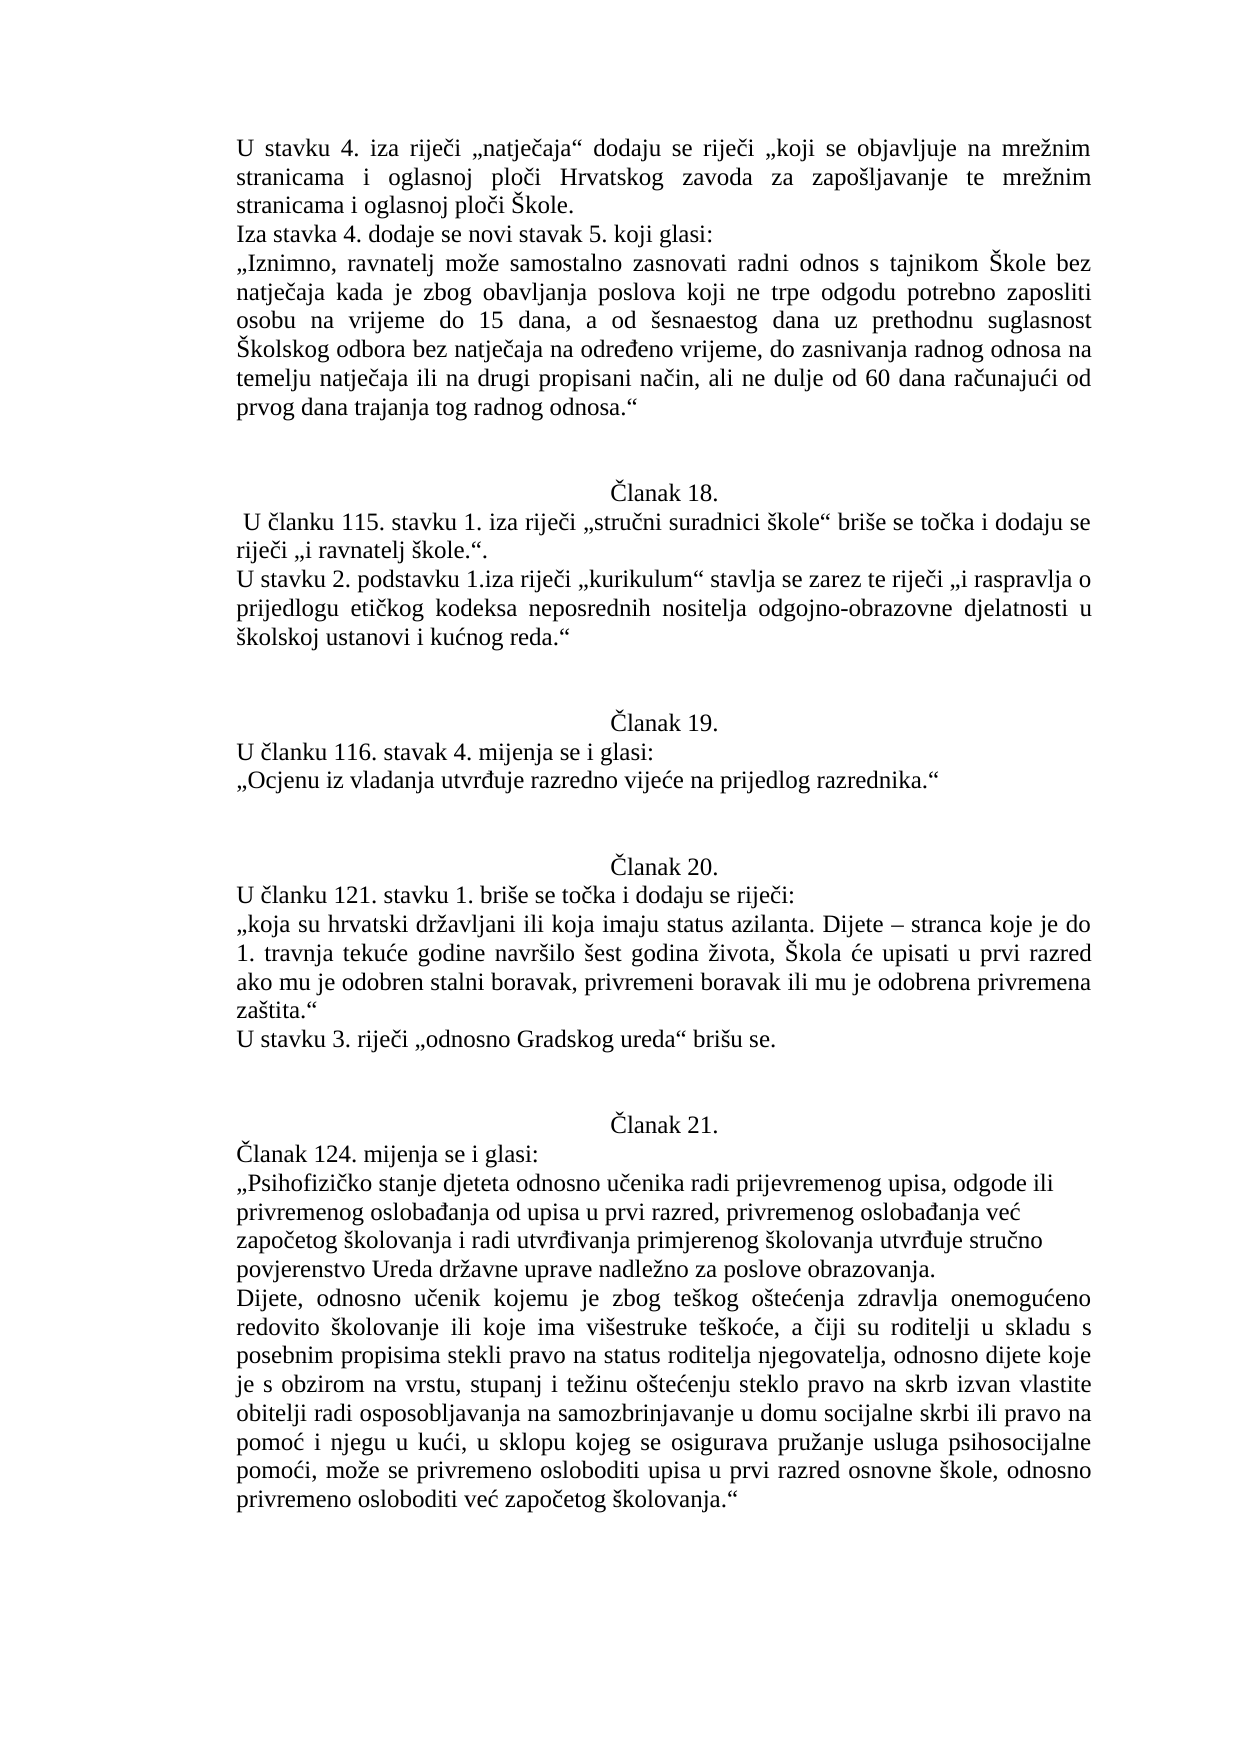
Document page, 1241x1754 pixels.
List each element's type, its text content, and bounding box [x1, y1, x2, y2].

text Članak 19. [236, 708, 1092, 737]
text U stavku 4. iza riječi „natječaja“ dodaju se riječi „koji se objavljuje na mrežnim stranicama i oglasnoj ploči Hrvatskog zavoda za zapošljavanje te mrežnim stranicama i oglasnoj ploči Škole. [236, 133, 1092, 219]
text U članku 121. stavku 1. briše se točka i dodaju se riječi: [236, 880, 1092, 909]
text Dijete, odnosno učenik kojemu je zbog teškog oštećenja zdravlja onemogućeno redovito školovanje ili koje ima višestruke teškoće, a čiji su roditelji u skladu s posebnim propisima stekli pravo na status roditelja njegovatelja, odnosno dijete koje je s obzirom na vrstu, stupanj i težinu oštećenju steklo pravo na skrb izvan vlastite obitelji radi osposobljavanja na samozbrinjavanje u domu socijalne skrbi ili pravo na pomoć i njegu u kući, u sklopu kojeg se osigurava pružanje usluga psihosocijalne pomoći, može se privremeno osloboditi upisa u prvi razred osnovne škole, odnosno privremeno osloboditi već započetog školovanja.“ [236, 1283, 1092, 1513]
text U stavku 2. podstavku 1.iza riječi „kurikulum“ stavlja se zarez te riječi „i raspravlja o prijedlogu etičkog kodeksa neposrednih nositelja odgojno-obrazovne djelatnosti u školskoj ustanovi i kućnog reda.“ [236, 564, 1092, 650]
text „Ocjenu iz vladanja utvrđuje razredno vijeće na prijedlog razrednika.“ [236, 765, 1092, 794]
text „koja su hrvatski državljani ili koja imaju status azilanta. Dijete – stranca koje je do 1. travnja tekuće godine navršilo šest godina života, Škola će upisati u prvi razred ako mu je odobren stalni boravak, privremeni boravak ili mu je odobrena privremena zaštita.“ [236, 909, 1092, 1024]
text Članak 18. [236, 478, 1092, 507]
text U stavku 3. riječi „odnosno Gradskog ureda“ brišu se. [236, 1024, 1092, 1053]
text Članak 124. mijenja se i glasi: [236, 1139, 1092, 1168]
text Članak 21. [236, 1110, 1092, 1139]
text „Iznimno, ravnatelj može samostalno zasnovati radni odnos s tajnikom Škole bez natječaja kada je zbog obavljanja poslova koji ne trpe odgodu potrebno zaposliti osobu na vrijeme do 15 dana, a od šesnaestog dana uz prethodnu suglasnost Školskog odbora bez natječaja na određeno vrijeme, do zasnivanja radnog odnosa na temelju natječaja ili na drugi propisani način, ali ne dulje od 60 dana računajući od prvog dana trajanja tog radnog odnosa.“ [236, 248, 1092, 420]
text U članku 115. stavku 1. iza riječi „stručni suradnici škole“ briše se točka i dodaju se riječi „i ravnatelj škole.“. [236, 507, 1092, 564]
text Članak 20. [236, 852, 1092, 880]
text U članku 116. stavak 4. mijenja se i glasi: [236, 737, 1092, 765]
text „Psihofizičko stanje djeteta odnosno učenika radi prijevremenog upisa, odgode ili privremenog oslobađanja od upisa u prvi razred, privremenog oslobađanja već započetog školovanja i radi utvrđivanja primjerenog školovanja utvrđuje stručno povjerenstvo Ureda državne uprave nadležno za poslove obrazovanja. [236, 1168, 1092, 1283]
text Iza stavka 4. dodaje se novi stavak 5. koji glasi: [236, 219, 1092, 248]
